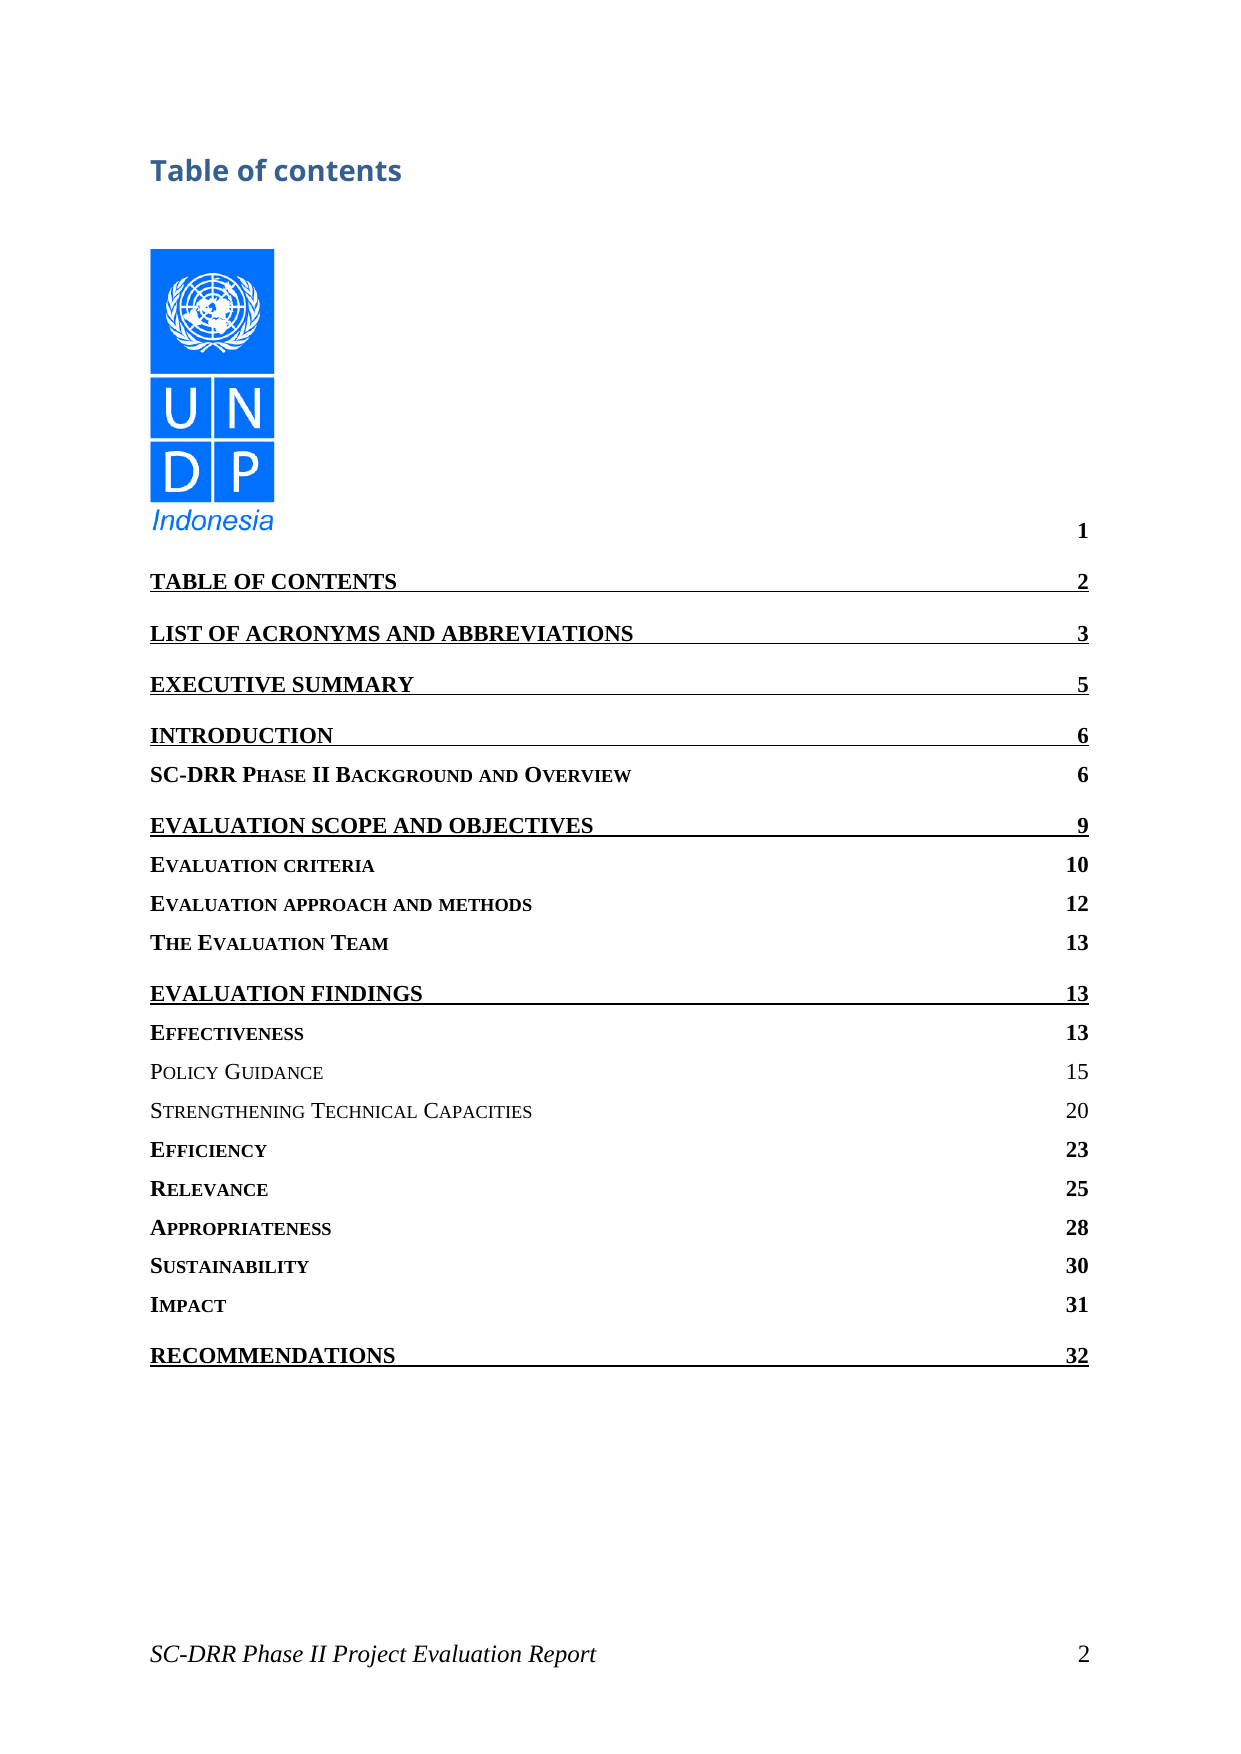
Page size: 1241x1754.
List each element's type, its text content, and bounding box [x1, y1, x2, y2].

subtitle Table of contents [150, 150, 1090, 190]
text Strengthening Technical Capacities 20 [150, 1097, 1090, 1123]
text Appropriateness 28 [150, 1213, 1090, 1240]
text Introduction 6 [150, 722, 1090, 749]
text Sustainability 30 [150, 1252, 1090, 1279]
text Evaluation criteria 10 [150, 851, 1090, 878]
text Executive summary 5 [150, 671, 1090, 697]
text 1 [150, 249, 1090, 543]
text Table of contents 2 [150, 568, 1090, 594]
text Effectiveness 13 [150, 1019, 1090, 1046]
text Impact 31 [150, 1291, 1090, 1318]
text Efficiency 23 [150, 1136, 1090, 1162]
text Evaluation approach and methods 12 [150, 890, 1090, 917]
text Evaluation scope and objectives 9 [150, 812, 1090, 839]
text Policy Guidance 15 [150, 1058, 1090, 1084]
text Recommendations 32 [150, 1343, 1090, 1369]
text Relevance 25 [150, 1175, 1090, 1201]
text List of acronyms and abbreviations 3 [150, 619, 1090, 646]
text Evaluation Findings 13 [150, 980, 1090, 1007]
picture [150, 249, 275, 539]
text The Evaluation Team 13 [150, 929, 1090, 955]
text SC-DRR Phase II Background and Overview 6 [150, 761, 1090, 787]
